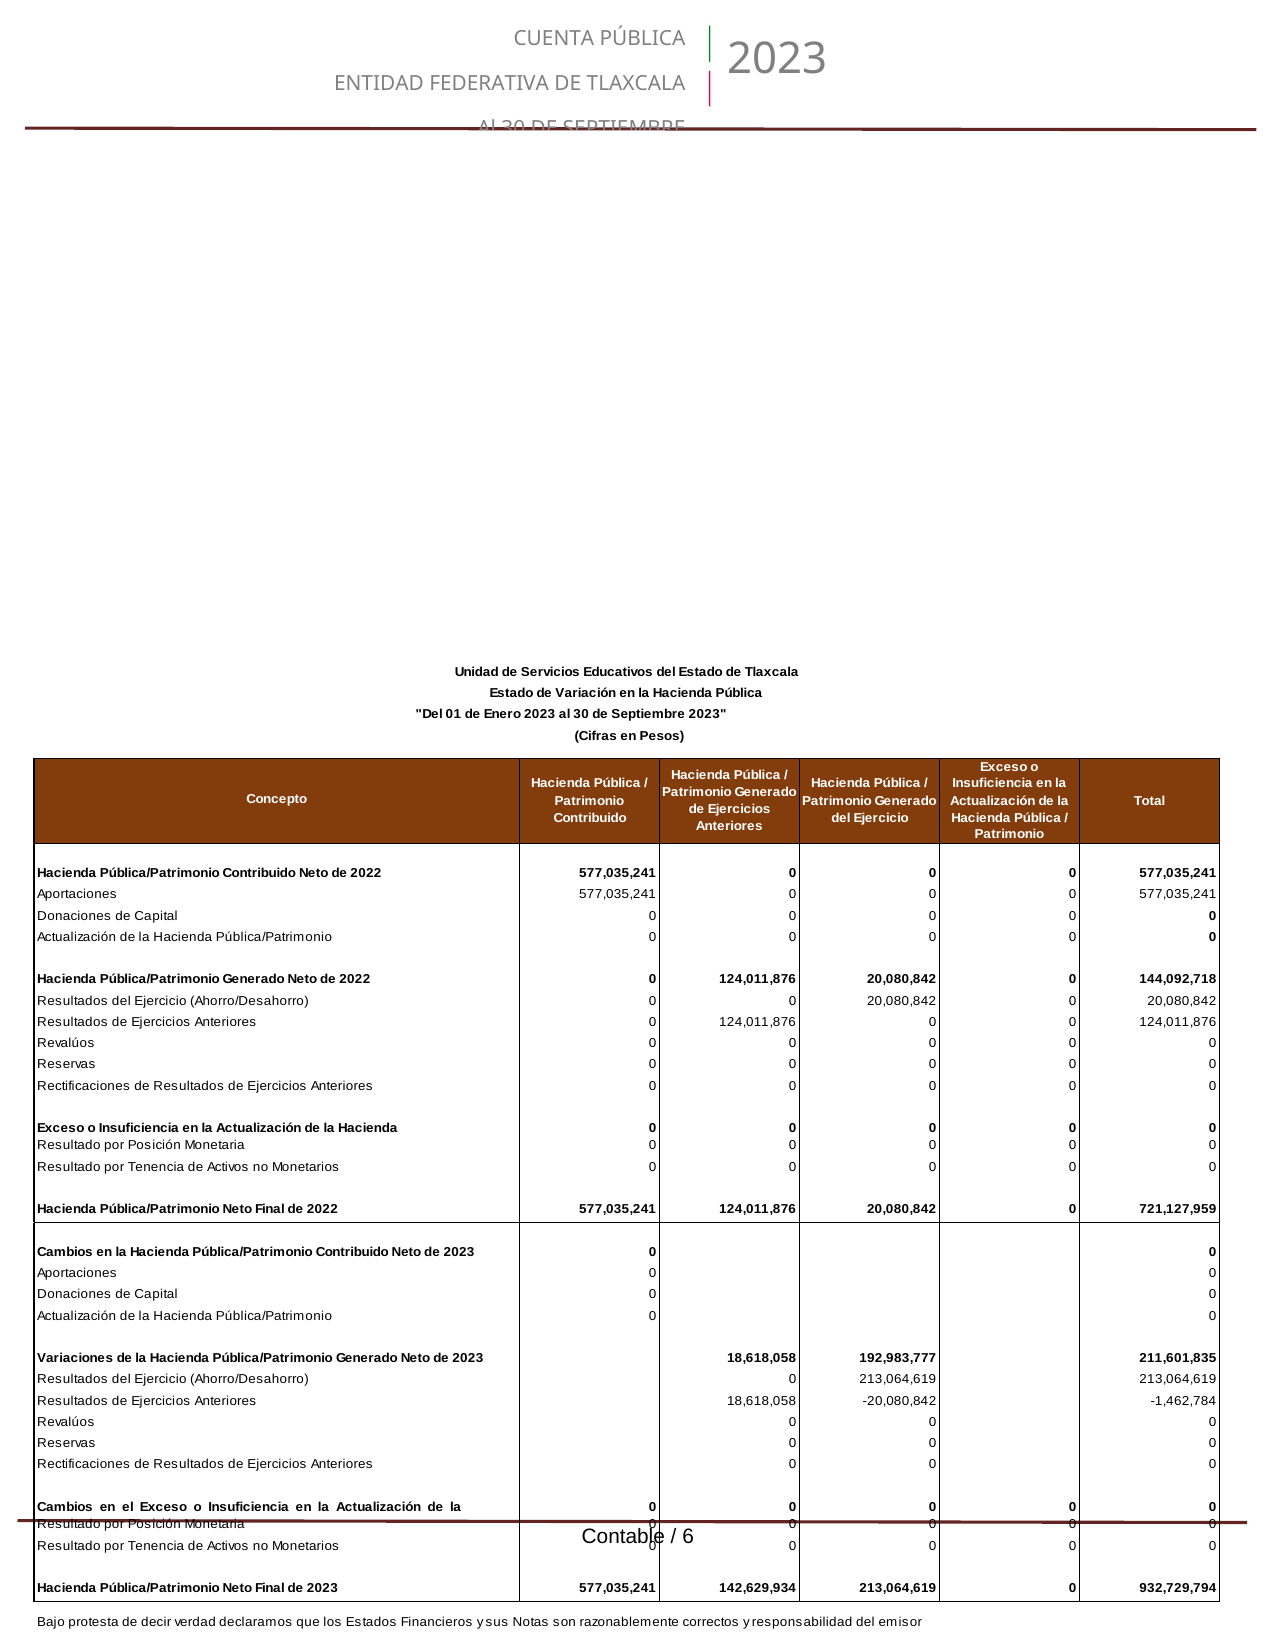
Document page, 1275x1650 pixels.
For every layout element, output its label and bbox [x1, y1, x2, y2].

picture [702, 14, 723, 110]
